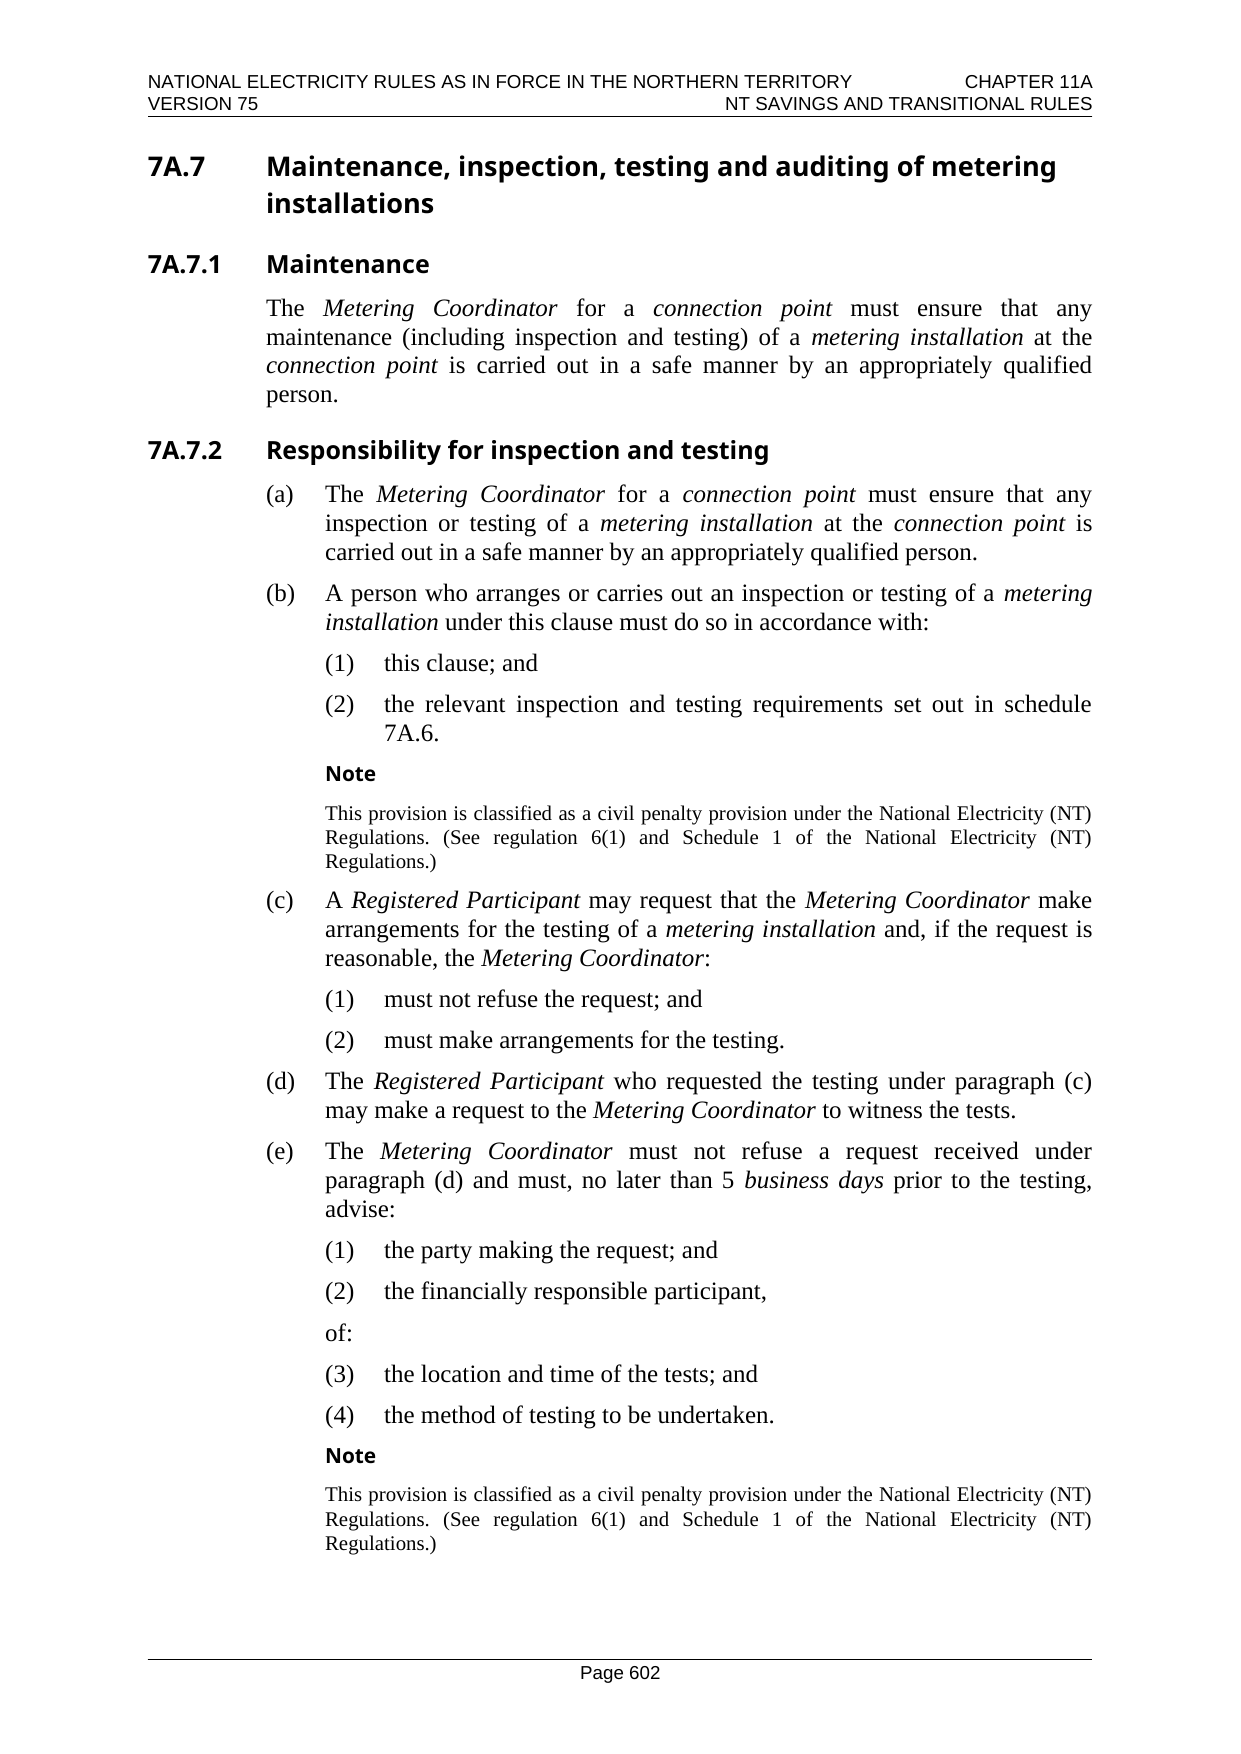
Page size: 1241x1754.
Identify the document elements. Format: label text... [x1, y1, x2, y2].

list (3) the location and time of the tests; and [325, 1359, 1092, 1388]
text This provision is classified as a civil penalty provision under the National Electricity (NT) Regulations. (See regulation 6(1) and Schedule 1 of the National Electricity (NT) Regulations.) [325, 1482, 1092, 1554]
list (1) the party making the request; and [325, 1235, 1092, 1264]
title 7A.7 Maintenance, inspection, testing and auditing of metering installations [148, 148, 1092, 221]
text This provision is classified as a civil penalty provision under the National Electricity (NT) Regulations. (See regulation 6(1) and Schedule 1 of the National Electricity (NT) Regulations.) [325, 801, 1092, 873]
list (c) A Registered Participant may request that the Metering Coordinator make arrangements for the testing of a metering installation and, if the request is reasonable, the Metering Coordinator: [266, 885, 1092, 971]
title Note [325, 1441, 1092, 1470]
title 7A.7.2 Responsibility for inspection and testing [148, 433, 1092, 467]
list (1) this clause; and [325, 648, 1092, 677]
title Note [325, 759, 1092, 788]
text The Metering Coordinator for a connection point must ensure that any maintenance (including inspection and testing) of a metering installation at the connection point is carried out in a safe manner by an appropriately qualified person. [266, 293, 1092, 408]
list (1) must not refuse the request; and [325, 984, 1092, 1013]
list (2) the financially responsible participant, [325, 1276, 1092, 1305]
list (b) A person who arranges or carries out an inspection or testing of a metering installation under this clause must do so in accordance with: [266, 578, 1092, 636]
title 7A.7.1 Maintenance [148, 246, 1092, 281]
list (2) the relevant inspection and testing requirements set out in schedule 7A.6. [325, 689, 1092, 747]
list (2) must make arrangements for the testing. [325, 1025, 1092, 1054]
list (e) The Metering Coordinator must not refuse a request received under paragraph (d) and must, no later than 5 business days prior to the testing, advise: [266, 1136, 1092, 1223]
list (4) the method of testing to be undertaken. [325, 1400, 1092, 1429]
text of: [325, 1318, 1092, 1346]
list (d) The Registered Participant who requested the testing under paragraph (c) may make a request to the Metering Coordinator to witness the tests. [266, 1066, 1092, 1124]
list (a) The Metering Coordinator for a connection point must ensure that any inspection or testing of a metering installation at the connection point is carried out in a safe manner by an appropriately qualified person. [266, 479, 1092, 566]
